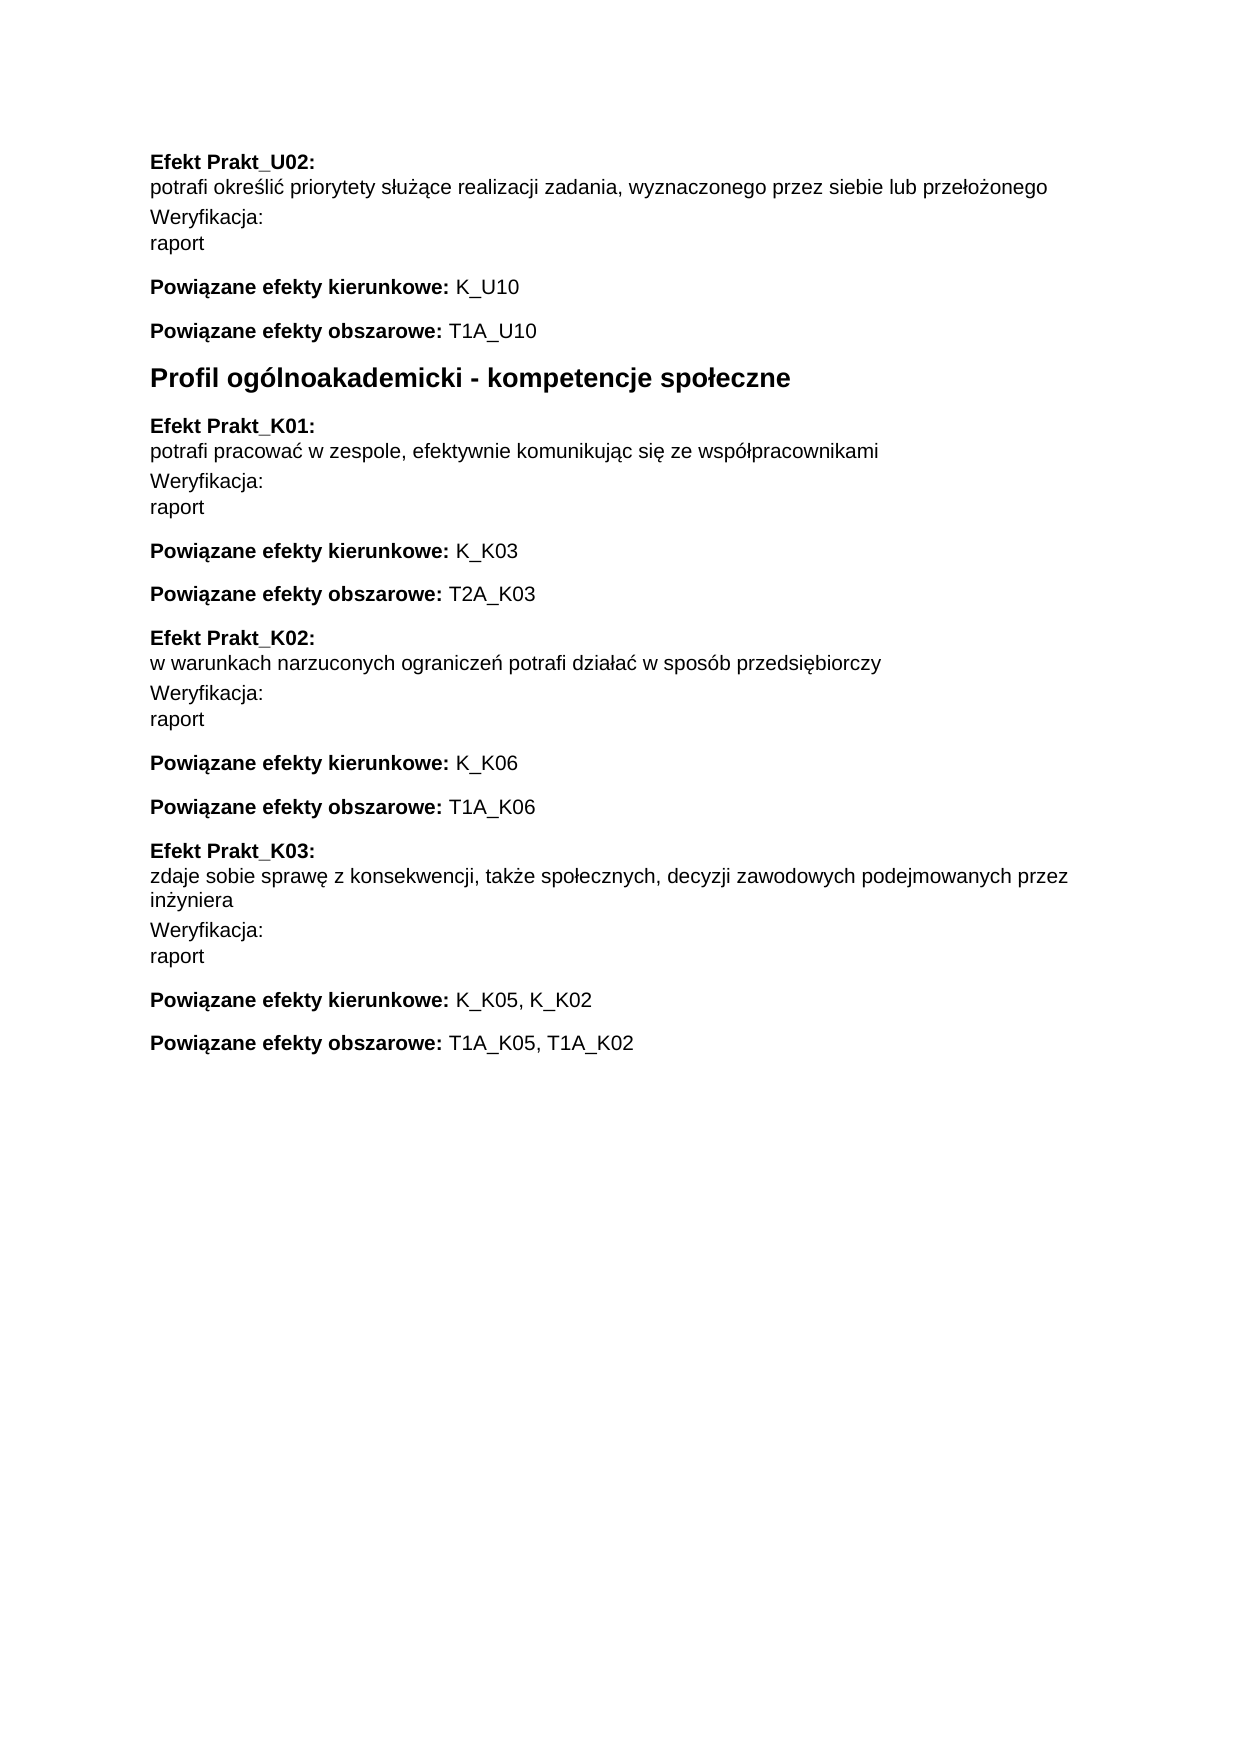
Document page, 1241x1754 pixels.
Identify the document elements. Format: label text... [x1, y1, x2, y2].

text w warunkach narzuconych ograniczeń potrafi działać w sposób przedsiębiorczy [150, 651, 1090, 675]
text zdaje sobie sprawę z konsekwencji, także społecznych, decyzji zawodowych podejmowanych przez inżyniera [150, 863, 1090, 911]
text raport [150, 944, 1090, 968]
text raport [150, 707, 1090, 731]
text Powiązane efekty obszarowe: T1A_K05, T1A_K02 [150, 1031, 1090, 1055]
text Weryfikacja: [150, 469, 1090, 493]
text raport [150, 495, 1090, 519]
text Weryfikacja: [150, 918, 1090, 942]
text Efekt Prakt_K01: [150, 413, 1090, 437]
text potrafi określić priorytety służące realizacji zadania, wyznaczonego przez siebie lub przełożonego [150, 175, 1090, 199]
text Powiązane efekty obszarowe: T1A_U10 [150, 319, 1090, 343]
text Weryfikacja: [150, 205, 1090, 229]
text Efekt Prakt_K02: [150, 626, 1090, 650]
text potrafi pracować w zespole, efektywnie komunikując się ze współpracownikami [150, 438, 1090, 462]
text Efekt Prakt_K03: [150, 838, 1090, 862]
text Powiązane efekty obszarowe: T2A_K03 [150, 582, 1090, 606]
text Powiązane efekty kierunkowe: K_K05, K_K02 [150, 987, 1090, 1011]
subtitle Profil ogólnoakademicki - kompetencje społeczne [150, 362, 1090, 394]
text Powiązane efekty kierunkowe: K_U10 [150, 275, 1090, 299]
text raport [150, 231, 1090, 255]
text Efekt Prakt_U02: [150, 150, 1090, 174]
text Powiązane efekty kierunkowe: K_K03 [150, 538, 1090, 562]
text Powiązane efekty kierunkowe: K_K06 [150, 751, 1090, 775]
text Weryfikacja: [150, 681, 1090, 705]
text Powiązane efekty obszarowe: T1A_K06 [150, 795, 1090, 819]
